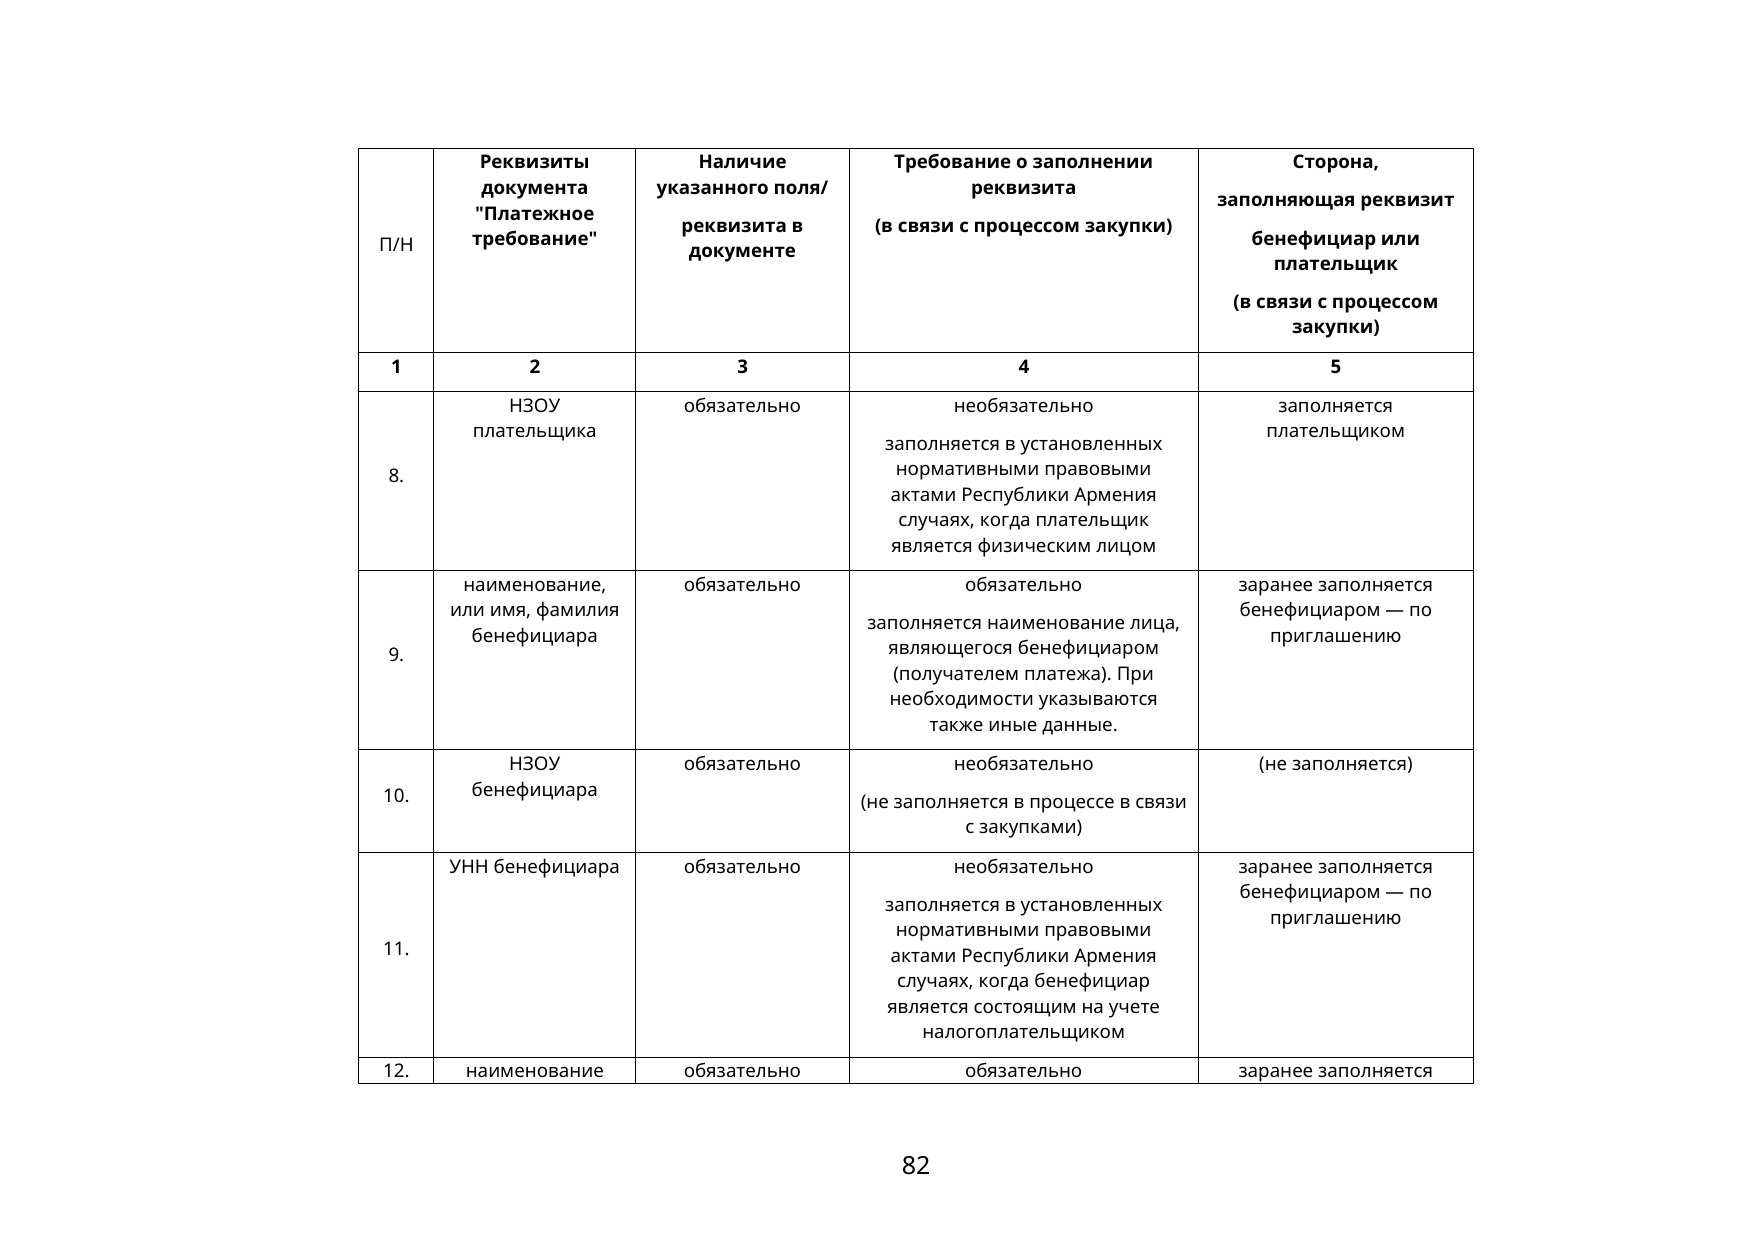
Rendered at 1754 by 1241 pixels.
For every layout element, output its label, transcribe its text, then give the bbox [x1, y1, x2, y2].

table_cell обязательно [636, 853, 849, 1057]
table_cell 5 [1199, 353, 1473, 391]
table_cell заранее заполняется бенефициаром — по приглашению [1199, 571, 1473, 749]
table_cell обязательно заполняется наименование лица, являющегося бенефициаром (получателем платежа). При необходимости указываются также иные данные. [850, 571, 1198, 749]
table_cell заполняется плательщиком [1199, 392, 1473, 570]
table_cell 12. [359, 1058, 433, 1083]
table_cell обязательно [636, 1058, 849, 1083]
table_cell наименование, или имя, фамилия бенефициара [434, 571, 635, 749]
table_cell НЗОУ бенефициара [434, 750, 635, 852]
table_cell обязательно [636, 750, 849, 852]
table_cell 3 [636, 353, 849, 391]
table_cell заранее заполняется бенефициаром — по приглашению [1199, 853, 1473, 1057]
table_header Наличие указанного поля/ реквизита в документе [636, 149, 849, 352]
table_cell заранее заполняется бенефициаром — по приглашению [1199, 1058, 1473, 1083]
table_cell необязательно заполняется в установленных нормативными правовыми актами Республики Армения случаях, когда плательщик является физическим лицом [850, 392, 1198, 570]
table_cell обязательно [636, 571, 849, 749]
table_cell обязательно [636, 392, 849, 570]
table_cell необязательно (не заполняется в процессе в связи с закупками) [850, 750, 1198, 852]
table_cell наименование финансовой организации (филиала), обслуживающей бенефициара [434, 1058, 635, 1083]
table_cell необязательно заполняется в установленных нормативными правовыми актами Республики Армения случаях, когда бенефициар является состоящим на учете налогоплательщиком [850, 853, 1198, 1057]
table_cell 2 [434, 353, 635, 391]
table_header Требование о заполнении реквизита (в связи с процессом закупки) [850, 149, 1198, 352]
table_cell НЗОУ плательщика [434, 392, 635, 570]
table_cell 8. [359, 392, 433, 570]
table_cell 1 [359, 353, 433, 391]
table_header Реквизиты документа "Платежное требование" [434, 149, 635, 352]
table_cell 11. [359, 853, 433, 1057]
table_cell 4 [850, 353, 1198, 391]
table_cell обязательно [850, 1058, 1198, 1083]
table_header П/Н [359, 149, 433, 352]
table_cell УНН бенефициара [434, 853, 635, 1057]
table_cell (не заполняется) [1199, 750, 1473, 852]
table_header Сторона, заполняющая реквизит бенефициар или плательщик (в связи с процессом закупки) [1199, 149, 1473, 352]
table_cell 10. [359, 750, 433, 852]
table_cell 9. [359, 571, 433, 749]
